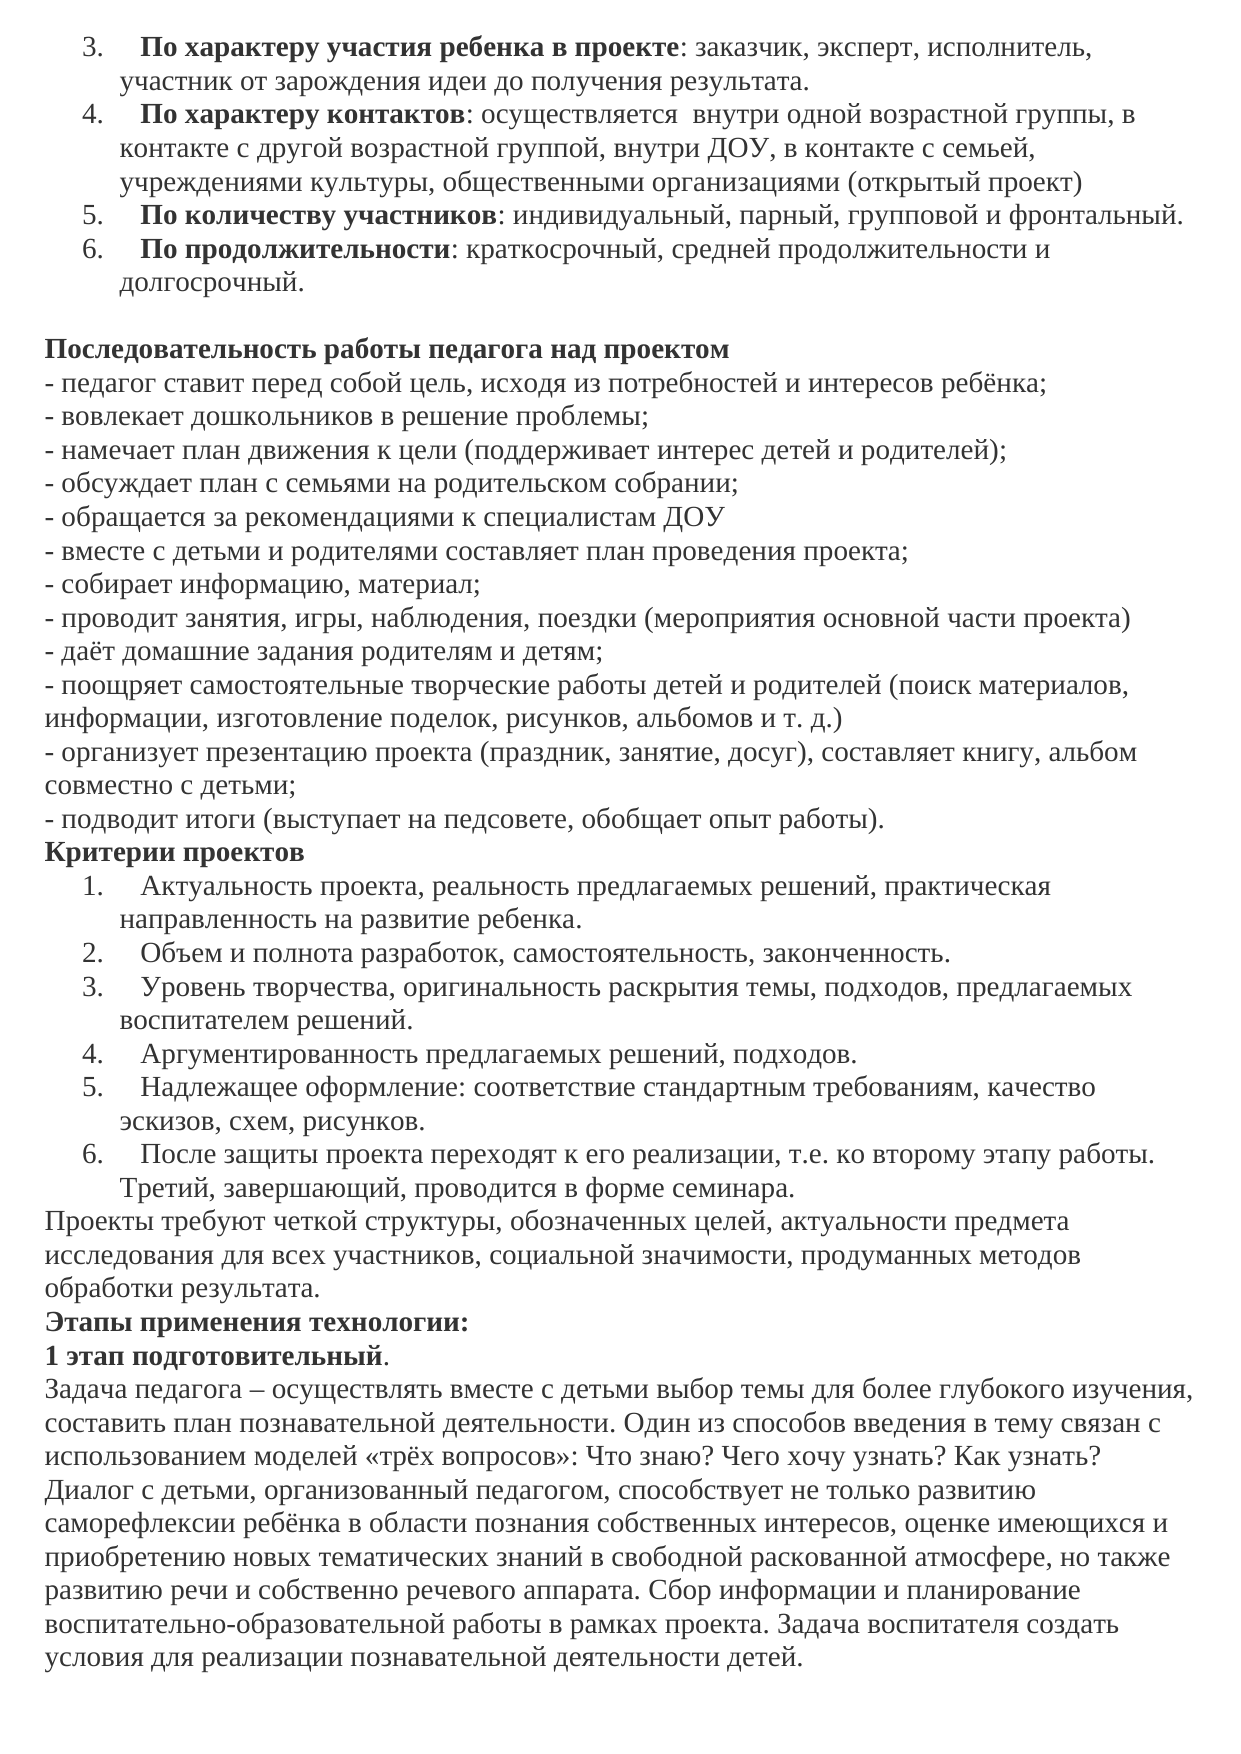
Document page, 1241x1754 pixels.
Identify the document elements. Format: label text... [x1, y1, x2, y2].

text 5. По количеству участников: индивидуальный, парный, групповой и фронтальный. [82, 197, 1196, 231]
text - поощряет самостоятельные творческие работы детей и родителей (поиск материалов, информации, изготовление поделок, рисунков, альбомов и т. д.) [44, 667, 1196, 734]
text 2. Объем и полнота разработок, самостоятельность, законченность. [82, 935, 1196, 969]
text 1 этап подготовительный. [44, 1338, 1196, 1371]
text 6. По продолжительности: краткосрочный, средней продолжительности и долгосрочный. [82, 231, 1196, 298]
text 3. По характеру участия ребенка в проекте: заказчик, эксперт, исполнитель, участник от зарождения идеи до получения результата. [82, 29, 1196, 97]
text - обсуждает план с семьями на родительском собрании; [44, 466, 1196, 499]
text - педагог ставит перед собой цель, исходя из потребностей и интересов ребёнка; [44, 365, 1196, 398]
text - вовлекает дошкольников в решение проблемы; [44, 398, 1196, 432]
text Проекты требуют четкой структуры, обозначенных целей, актуальности предмета исследования для всех участников, социальной значимости, продуманных методов обработки результата. [44, 1203, 1196, 1304]
text Этапы применения технологии: [44, 1304, 1196, 1338]
text - обращается за рекомендациями к специалистам ДОУ [44, 499, 1196, 533]
text - собирает информацию, материал; [44, 566, 1196, 600]
text 4. По характеру контактов: осуществляется внутри одной возрастной группы, в контакте с другой возрастной группой, внутри ДОУ, в контакте с семьей, учреждениями культуры, общественными организациями (открытый проект) [82, 97, 1196, 197]
text 4. Аргументированность предлагаемых решений, подходов. [82, 1036, 1196, 1069]
text Задача педагога – осуществлять вместе с детьми выбор темы для более глубокого изучения, составить план познавательной деятельности. Один из способов введения в тему связан с использованием моделей «трёх вопросов»: Что знаю? Чего хочу узнать? Как узнать? Диалог с детьми, организованный педагогом, способствует не только развитию саморефлексии ребёнка в области познания собственных интересов, оценке имеющихся и приобретению новых тематических знаний в свободной раскованной атмосфере, но также развитию речи и собственно речевого аппарата. Сбор информации и планирование воспитательно-образовательной работы в рамках проекта. Задача воспитателя создать условия для реализации познавательной деятельности детей. [44, 1371, 1196, 1673]
text Последовательность работы педагога над проектом [44, 331, 1196, 365]
text - даёт домашние задания родителям и детям; [44, 633, 1196, 667]
text - подводит итоги (выступает на педсовете, обобщает опыт работы). [44, 801, 1196, 834]
text 6. После защиты проекта переходят к его реализации, т.е. ко второму этапу работы. Третий, завершающий, проводится в форме семинара. [82, 1136, 1196, 1203]
text - организует презентацию проекта (праздник, занятие, досуг), составляет книгу, альбом совместно с детьми; [44, 734, 1196, 801]
text 3. Уровень творчества, оригинальность раскрытия темы, подходов, предлагаемых воспитателем решений. [82, 969, 1196, 1036]
text 1. Актуальность проекта, реальность предлагаемых решений, практическая направленность на развитие ребенка. [82, 868, 1196, 935]
text Критерии проектов [44, 834, 1196, 868]
text - проводит занятия, игры, наблюдения, поездки (мероприятия основной части проекта) [44, 600, 1196, 633]
text - намечает план движения к цели (поддерживает интерес детей и родителей); [44, 432, 1196, 466]
text 5. Надлежащее оформление: соответствие стандартным требованиям, качество эскизов, схем, рисунков. [82, 1069, 1196, 1136]
text - вместе с детьми и родителями составляет план проведения проекта; [44, 533, 1196, 566]
